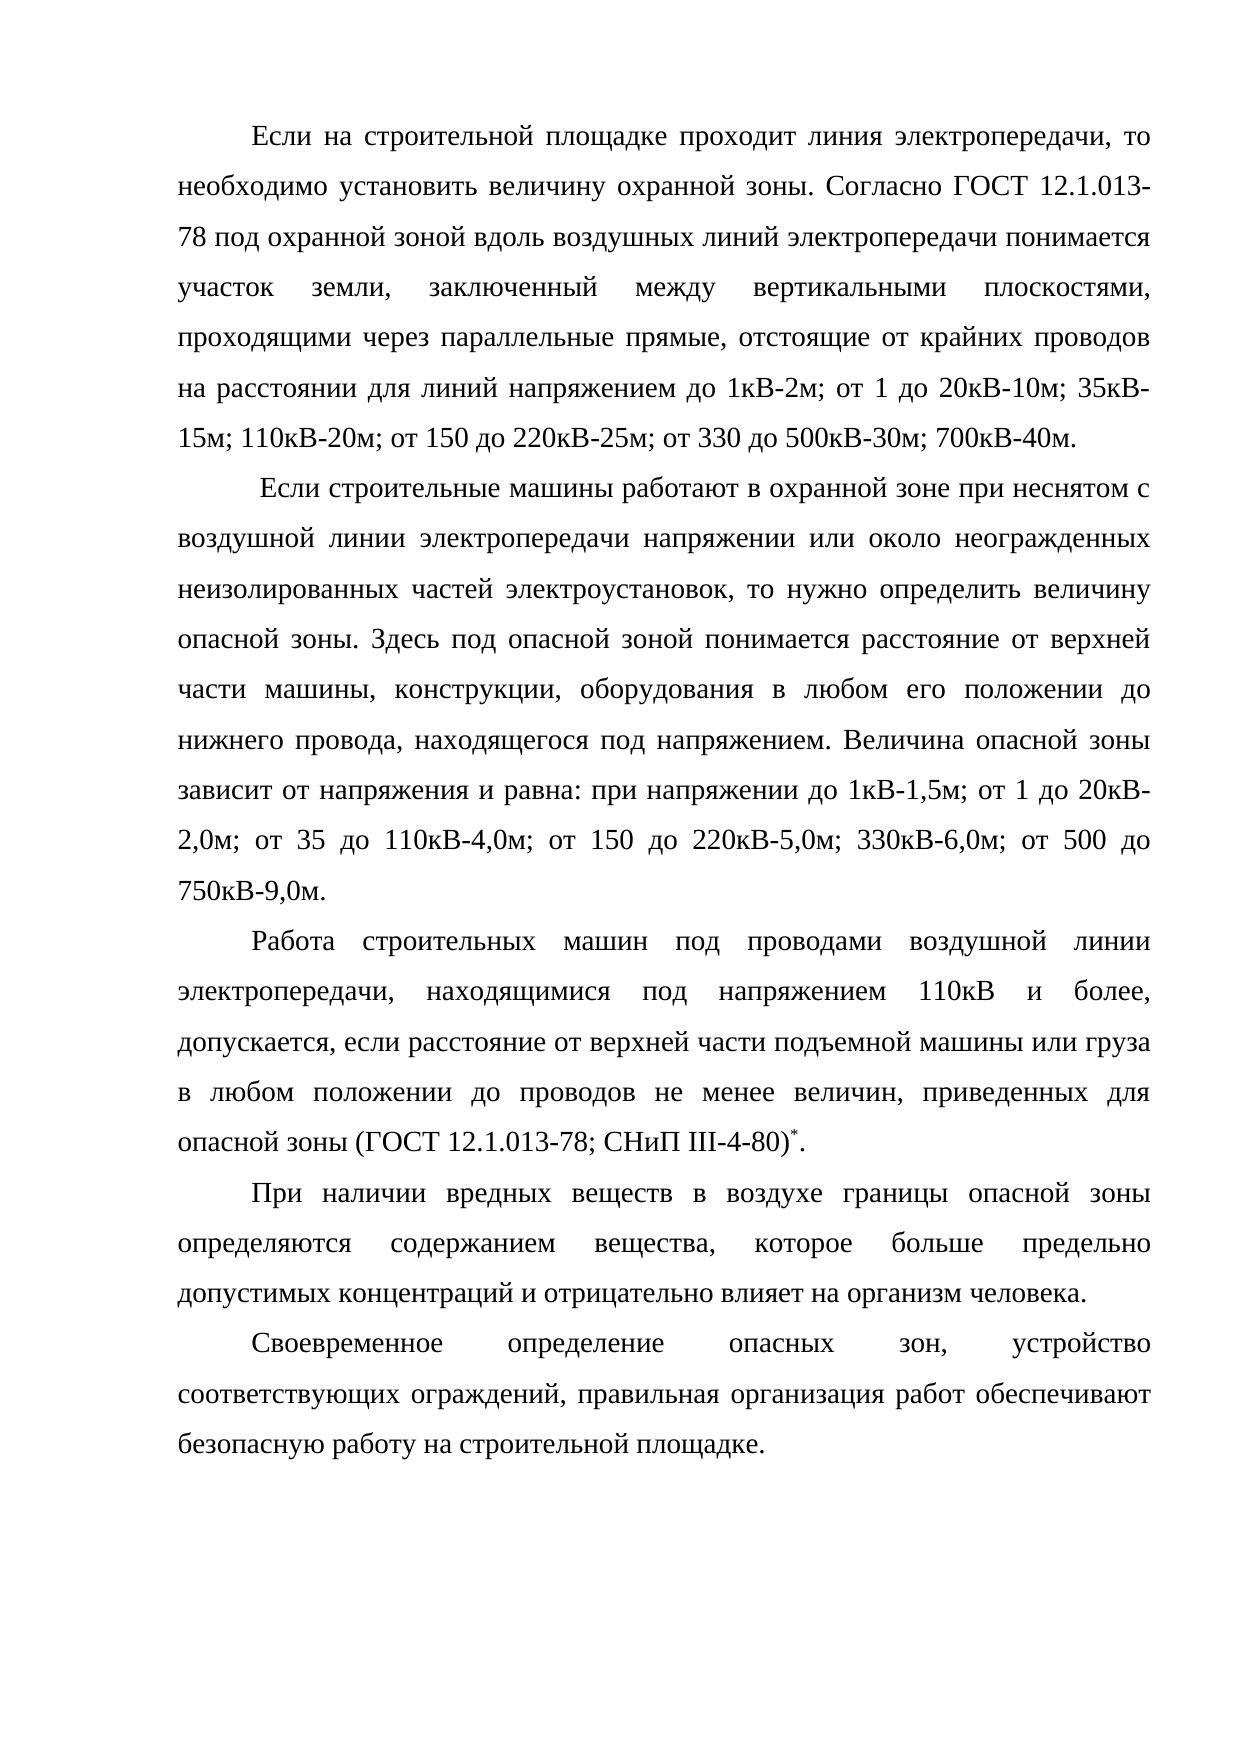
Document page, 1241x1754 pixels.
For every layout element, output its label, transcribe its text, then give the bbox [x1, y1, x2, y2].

text Своевременное определение опасных зон, устройство соответствующих ограждений, правильная организация работ обеспечивают безопасную работу на строительной площадке. [177, 1326, 1152, 1460]
text Работа строительных машин под проводами воздушной линии электропередачи, находящимися под напряжением 110кВ и более, допускается, если расстояние от верхней части подъемной машины или груза в любом положении до проводов не менее величин, приведенных для опасной зоны (ГОСТ 12.1.013-78; СНиП ІІІ-4-80)*. [177, 923, 1152, 1158]
text Если строительные машины работают в охранной зоне при неснятом с воздушной линии электропередачи напряжении или около неогражденных неизолированных частей электроустановок, то нужно определить величину опасной зоны. Здесь под опасной зоной понимается расстояние от верхней части машины, конструкции, оборудования в любом его положении до нижнего провода, находящегося под напряжением. Величина опасной зоны зависит от напряжения и равна: при напряжении до 1кВ-1,5м; от 1 до 20кВ-2,0м; от 35 до 110кВ-4,0м; от 150 до 220кВ-5,0м; 330кВ-6,0м; от 500 до 750кВ-9,0м. [177, 470, 1152, 906]
text При наличии вредных веществ в воздухе границы опасной зоны определяются содержанием вещества, которое больше предельно допустимых концентраций и отрицательно влияет на организм человека. [177, 1175, 1152, 1309]
text Если на строительной площадке проходит линия электропередачи, то необходимо установить величину охранной зоны. Согласно ГОСТ 12.1.013-78 под охранной зоной вдоль воздушных линий электропередачи понимается участок земли, заключенный между вертикальными плоскостями, проходящими через параллельные прямые, отстоящие от крайних проводов на расстоянии для линий напряжением до 1кВ-2м; от 1 до 20кВ-10м; 35кВ-15м; 110кВ-20м; от 150 до 220кВ-25м; от 330 до 500кВ-30м; 700кВ-40м. [177, 118, 1152, 453]
